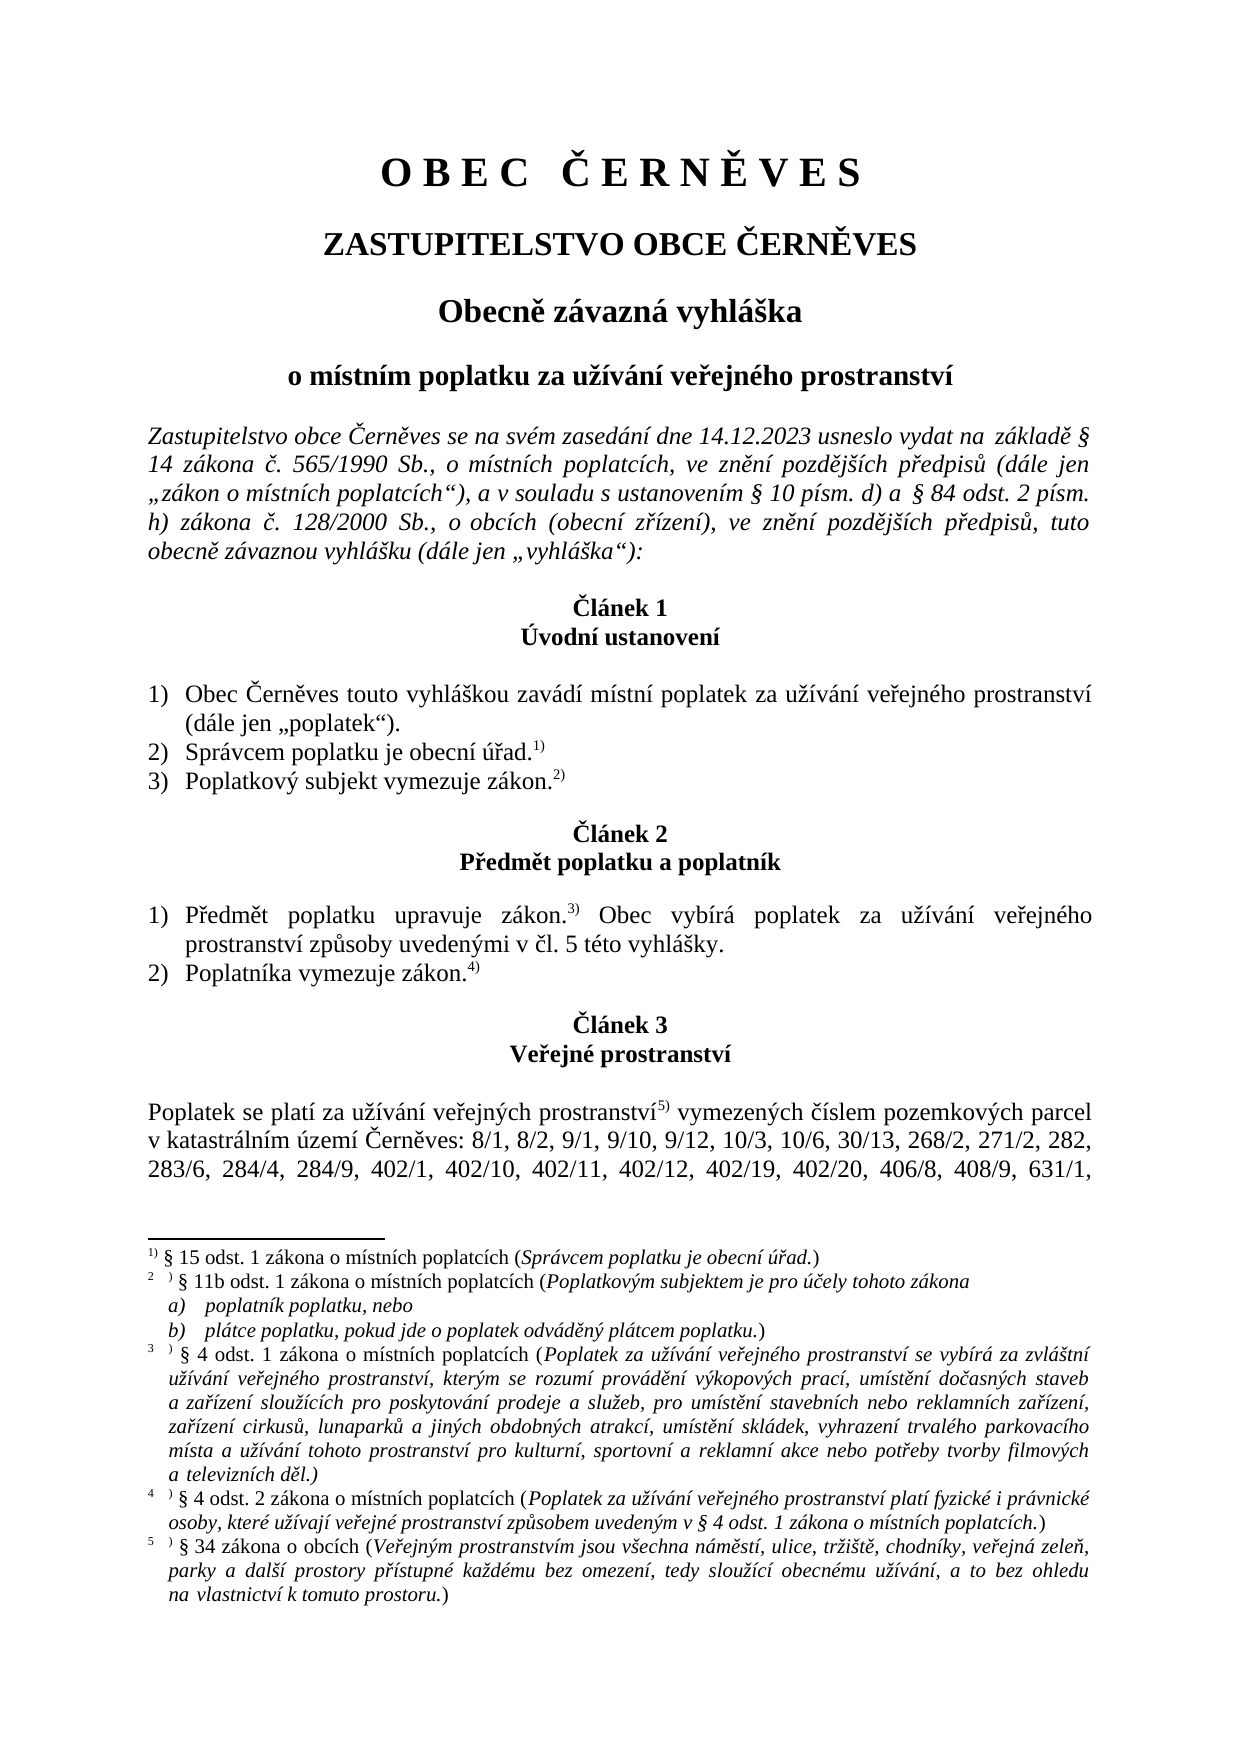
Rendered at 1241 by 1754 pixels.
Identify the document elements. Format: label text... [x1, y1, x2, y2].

list Poplatníka vymezuje zákon.) [148, 958, 1092, 986]
text Veřejné prostranství [148, 1039, 1092, 1068]
text Poplatek se platí za užívání veřejných prostranství) vymezených číslem pozemkových parcel v katastrálním území Černěves: 8/1, 8/2, 9/1, 9/10, 9/12, 10/3, 10/6, 30/13, 268/2, 271/2, 282, 283/6, 284/4, 284/9, 402/1, 402/10, 402/11, 402/12, 402/19, 402/20, 406/8, 408/9, 631/1, 631/2, 631/3, 631/4, 631/6, 631/7, 631/10, 632, 637/1, 645/1, 645/6, 645/7, 645/8, 646, 647/2, 650, 652/1, 653/1, 653/4, 653/5, 697, 703, 706 [148, 1097, 1092, 1183]
subtitle Předmět poplatku a poplatník [148, 847, 1092, 876]
text Obecně závazná vyhláška [148, 291, 1092, 330]
text Článek 3 [148, 1011, 1092, 1039]
text O B E C Č E R N Ě V E S [148, 148, 1092, 196]
text Zastupitelstvo obce Černěves se na svém zasedání dne 14.12.2023 usneslo vydat na základě § 14 zákona č. 565/1990 Sb., o místních poplatcích, ve znění pozdějších předpisů (dále jen „zákon o místních poplatcích“), a v souladu s ustanovením § 10 písm. d) a § 84 odst. 2 písm. h) zákona č. 128/2000 Sb., o obcích (obecní zřízení), ve znění pozdějších předpisů, tuto obecně závaznou vyhlášku (dále jen „vyhláška“): [148, 421, 1092, 564]
list Správcem poplatku je obecní úřad.) [148, 737, 1092, 766]
subtitle Článek 2 [148, 819, 1092, 847]
text ZASTUPITELSTVO OBCE ČERNĚVES [148, 224, 1092, 263]
text o místním poplatku za užívání veřejného prostranství [148, 358, 1092, 392]
list Obec Černěves touto vyhláškou zavádí místní poplatek za užívání veřejného prostranství (dále jen „poplatek“). [148, 679, 1092, 737]
text Článek 1 [148, 593, 1092, 622]
list Předmět poplatku upravuje zákon.) Obec vybírá poplatek za užívání veřejného prostranství způsoby uvedenými v čl. 5 této vyhlášky. [148, 900, 1092, 958]
list Poplatkový subjekt vymezuje zákon.) [148, 766, 1092, 794]
text Úvodní ustanovení [148, 622, 1092, 651]
